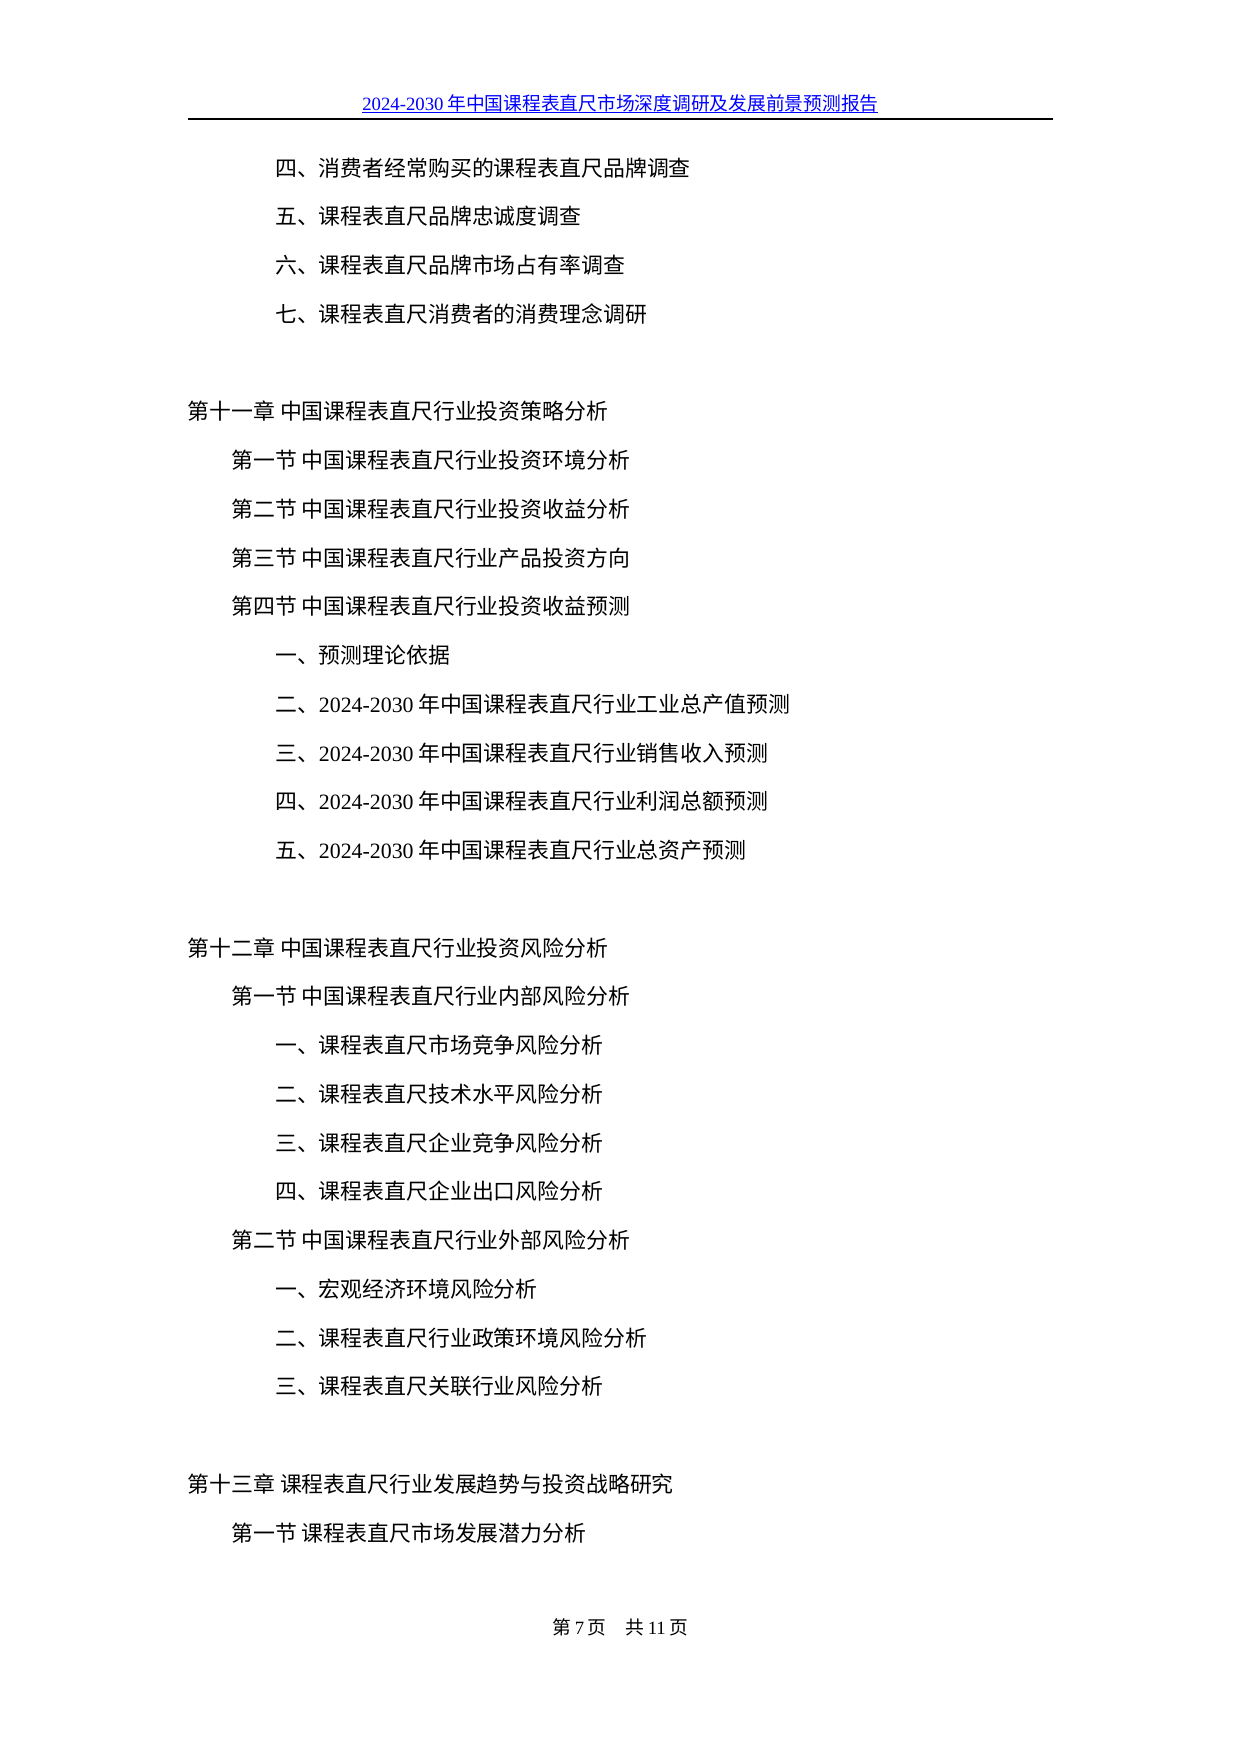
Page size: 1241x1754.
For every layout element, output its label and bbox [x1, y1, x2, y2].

text [187, 150, 1053, 1548]
